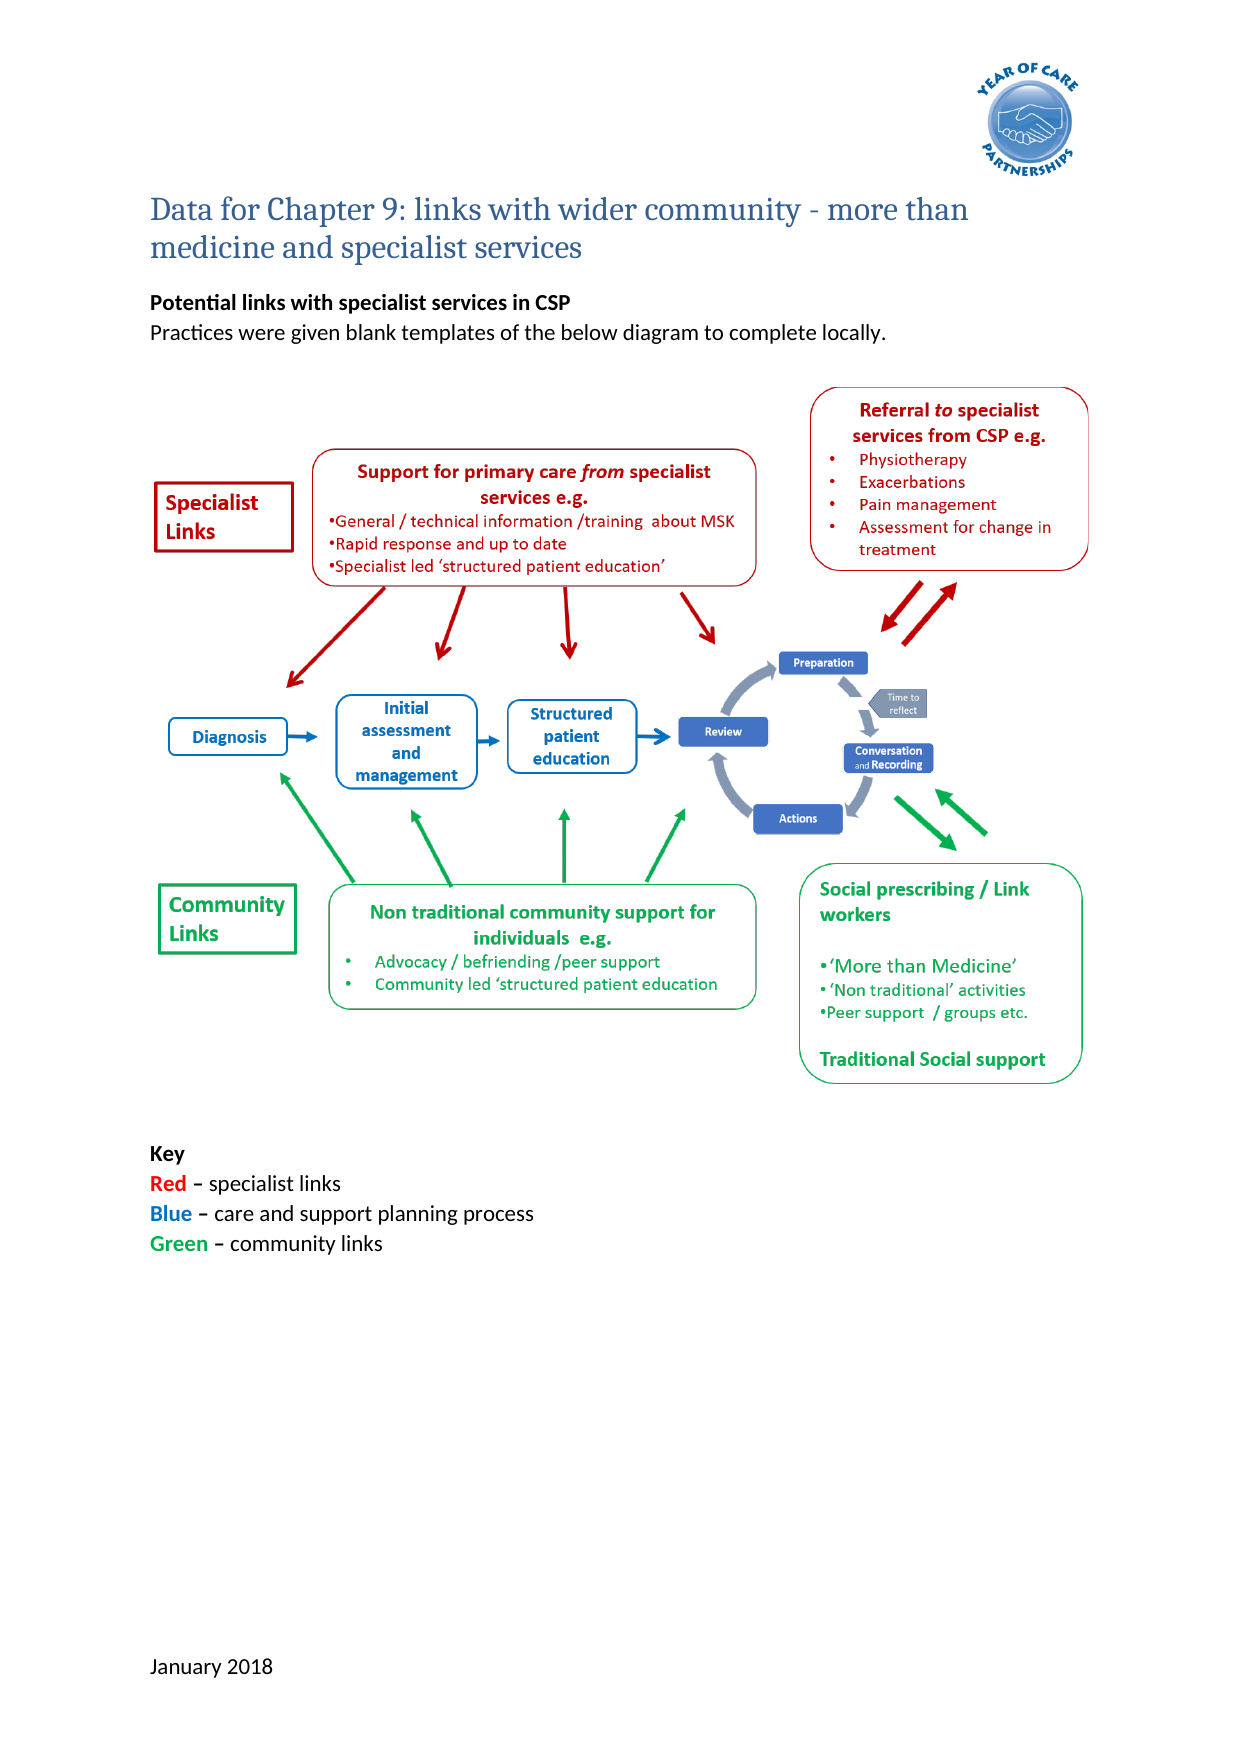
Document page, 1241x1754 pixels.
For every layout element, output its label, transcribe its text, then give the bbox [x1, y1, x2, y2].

picture [963, 53, 1091, 186]
subtitle Data for Chapter 9: links with wider community - more than medicine and specialist services [150, 190, 1090, 267]
text Key [150, 1139, 1090, 1167]
text Practices were given blank templates of the below diagram to complete locally. [150, 318, 1090, 346]
text Potential links with specialist services in CSP [150, 288, 1090, 316]
text Blue – care and support planning process [150, 1199, 1090, 1227]
text Green – community links [150, 1229, 1090, 1257]
picture [150, 387, 1089, 1084]
text Red – specialist links [150, 1169, 1090, 1197]
